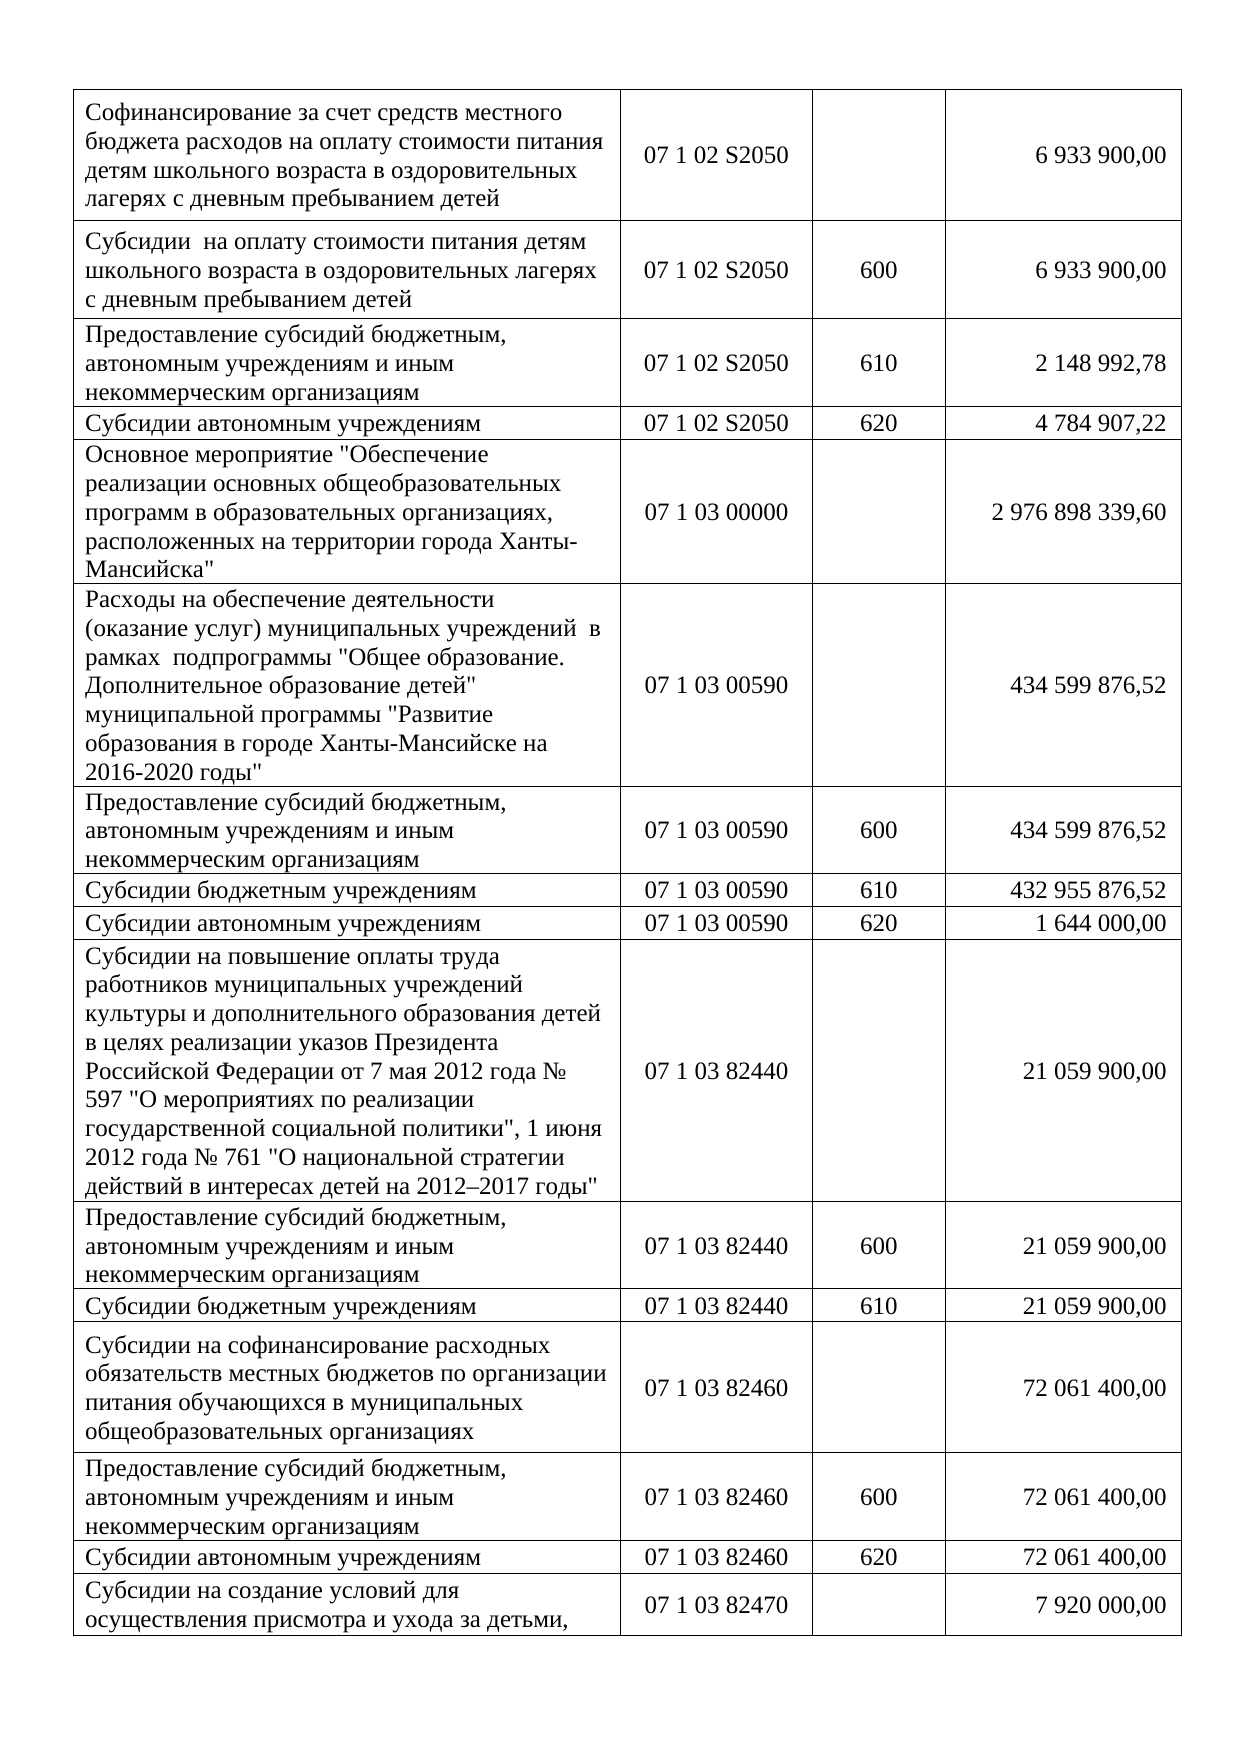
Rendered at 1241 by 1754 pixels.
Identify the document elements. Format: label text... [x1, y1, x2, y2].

table_cell [813, 584, 945, 786]
table_cell 4 784 907,22 [946, 407, 1181, 438]
table_cell 21 059 900,00 [946, 940, 1181, 1201]
table_cell 620 [813, 1541, 945, 1572]
table_cell 07 1 03 82460 [621, 1322, 812, 1452]
table_cell 600 [813, 1453, 945, 1539]
table_cell 72 061 400,00 [946, 1322, 1181, 1452]
table_cell 6 933 900,00 [946, 221, 1181, 318]
table_cell [813, 1322, 945, 1452]
table_cell 07 1 03 00000 [621, 440, 812, 583]
table_cell [813, 440, 945, 583]
table_cell Субсидии бюджетным учреждениям [74, 1289, 620, 1321]
table_cell Предоставление субсидий бюджетным, автономным учреждениям и иным некоммерческим организациям [74, 319, 620, 406]
table_cell 07 1 02 S2050 [621, 407, 812, 438]
table_cell 07 1 03 00590 [621, 584, 812, 786]
table_cell Субсидии на оплату стоимости питания детям школьного возраста в оздоровительных лагерях с дневным пребыванием детей [74, 221, 620, 318]
table_cell [813, 90, 945, 220]
table_cell Субсидии бюджетным учреждениям [74, 874, 620, 906]
table_cell 07 1 03 82440 [621, 1202, 812, 1288]
table_cell Софинансирование за счет средств местного бюджета расходов на оплату стоимости питания детям школьного возраста в оздоровительных лагерях с дневным пребыванием детей [74, 90, 620, 220]
table_cell 07 1 03 82440 [621, 940, 812, 1201]
table_cell 21 059 900,00 [946, 1289, 1181, 1321]
table_cell 07 1 03 82440 [621, 1289, 812, 1321]
table_cell 620 [813, 907, 945, 938]
table_cell Субсидии автономным учреждениям [74, 907, 620, 938]
table_cell 07 1 03 82470 [621, 1574, 812, 1635]
table_cell 07 1 03 82460 [621, 1541, 812, 1572]
table_cell 434 599 876,52 [946, 584, 1181, 786]
table_cell 07 1 03 82460 [621, 1453, 812, 1539]
table_cell Предоставление субсидий бюджетным, автономным учреждениям и иным некоммерческим организациям [74, 1453, 620, 1539]
table_cell 434 599 876,52 [946, 787, 1181, 873]
table_cell [813, 1574, 945, 1635]
table_cell 07 1 03 00590 [621, 907, 812, 938]
table_cell 600 [813, 787, 945, 873]
table_cell 07 1 03 00590 [621, 787, 812, 873]
table_cell 620 [813, 407, 945, 438]
table_cell 600 [813, 221, 945, 318]
table_cell 21 059 900,00 [946, 1202, 1181, 1288]
table_cell 07 1 02 S2050 [621, 90, 812, 220]
table_cell 2 148 992,78 [946, 319, 1181, 406]
table_cell 2 976 898 339,60 [946, 440, 1181, 583]
table_cell 07 1 02 S2050 [621, 319, 812, 406]
table_cell 600 [813, 1202, 945, 1288]
table_cell 1 644 000,00 [946, 907, 1181, 938]
table_cell Расходы на обеспечение деятельности (оказание услуг) муниципальных учреждений в рамках подпрограммы "Общее образование. Дополнительное образование детей" муниципальной программы "Развитие образования в городе Ханты-Мансийске на 2016-2020 годы" [74, 584, 620, 786]
table_cell 610 [813, 874, 945, 906]
table_cell Основное мероприятие "Обеспечение реализации основных общеобразовательных программ в образовательных организациях, расположенных на территории города Ханты-Мансийска" [74, 440, 620, 583]
table_cell 7 920 000,00 [946, 1574, 1181, 1635]
table_cell Предоставление субсидий бюджетным, автономным учреждениям и иным некоммерческим организациям [74, 787, 620, 873]
table_cell 6 933 900,00 [946, 90, 1181, 220]
table_cell [813, 940, 945, 1201]
table_cell Субсидии автономным учреждениям [74, 407, 620, 438]
table_cell 72 061 400,00 [946, 1453, 1181, 1539]
table_cell 432 955 876,52 [946, 874, 1181, 906]
table_cell 07 1 02 S2050 [621, 221, 812, 318]
table_cell 610 [813, 319, 945, 406]
table_cell Субсидии на повышение оплаты труда работников муниципальных учреждений культуры и дополнительного образования детей в целях реализации указов Президента Российской Федерации от 7 мая 2012 года № 597 "О мероприятиях по реализации государственной социальной политики", 1 июня 2012 года № 761 "О национальной стратегии действий в интересах детей на 2012–2017 годы" [74, 940, 620, 1201]
table_cell Субсидии на софинансирование расходных обязательств местных бюджетов по организации питания обучающихся в муниципальных общеобразовательных организациях [74, 1322, 620, 1452]
table_cell Предоставление субсидий бюджетным, автономным учреждениям и иным некоммерческим организациям [74, 1202, 620, 1288]
table_cell 07 1 03 00590 [621, 874, 812, 906]
table_cell Субсидии автономным учреждениям [74, 1541, 620, 1572]
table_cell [74, 1574, 620, 1635]
table_cell 610 [813, 1289, 945, 1321]
table_cell 72 061 400,00 [946, 1541, 1181, 1572]
